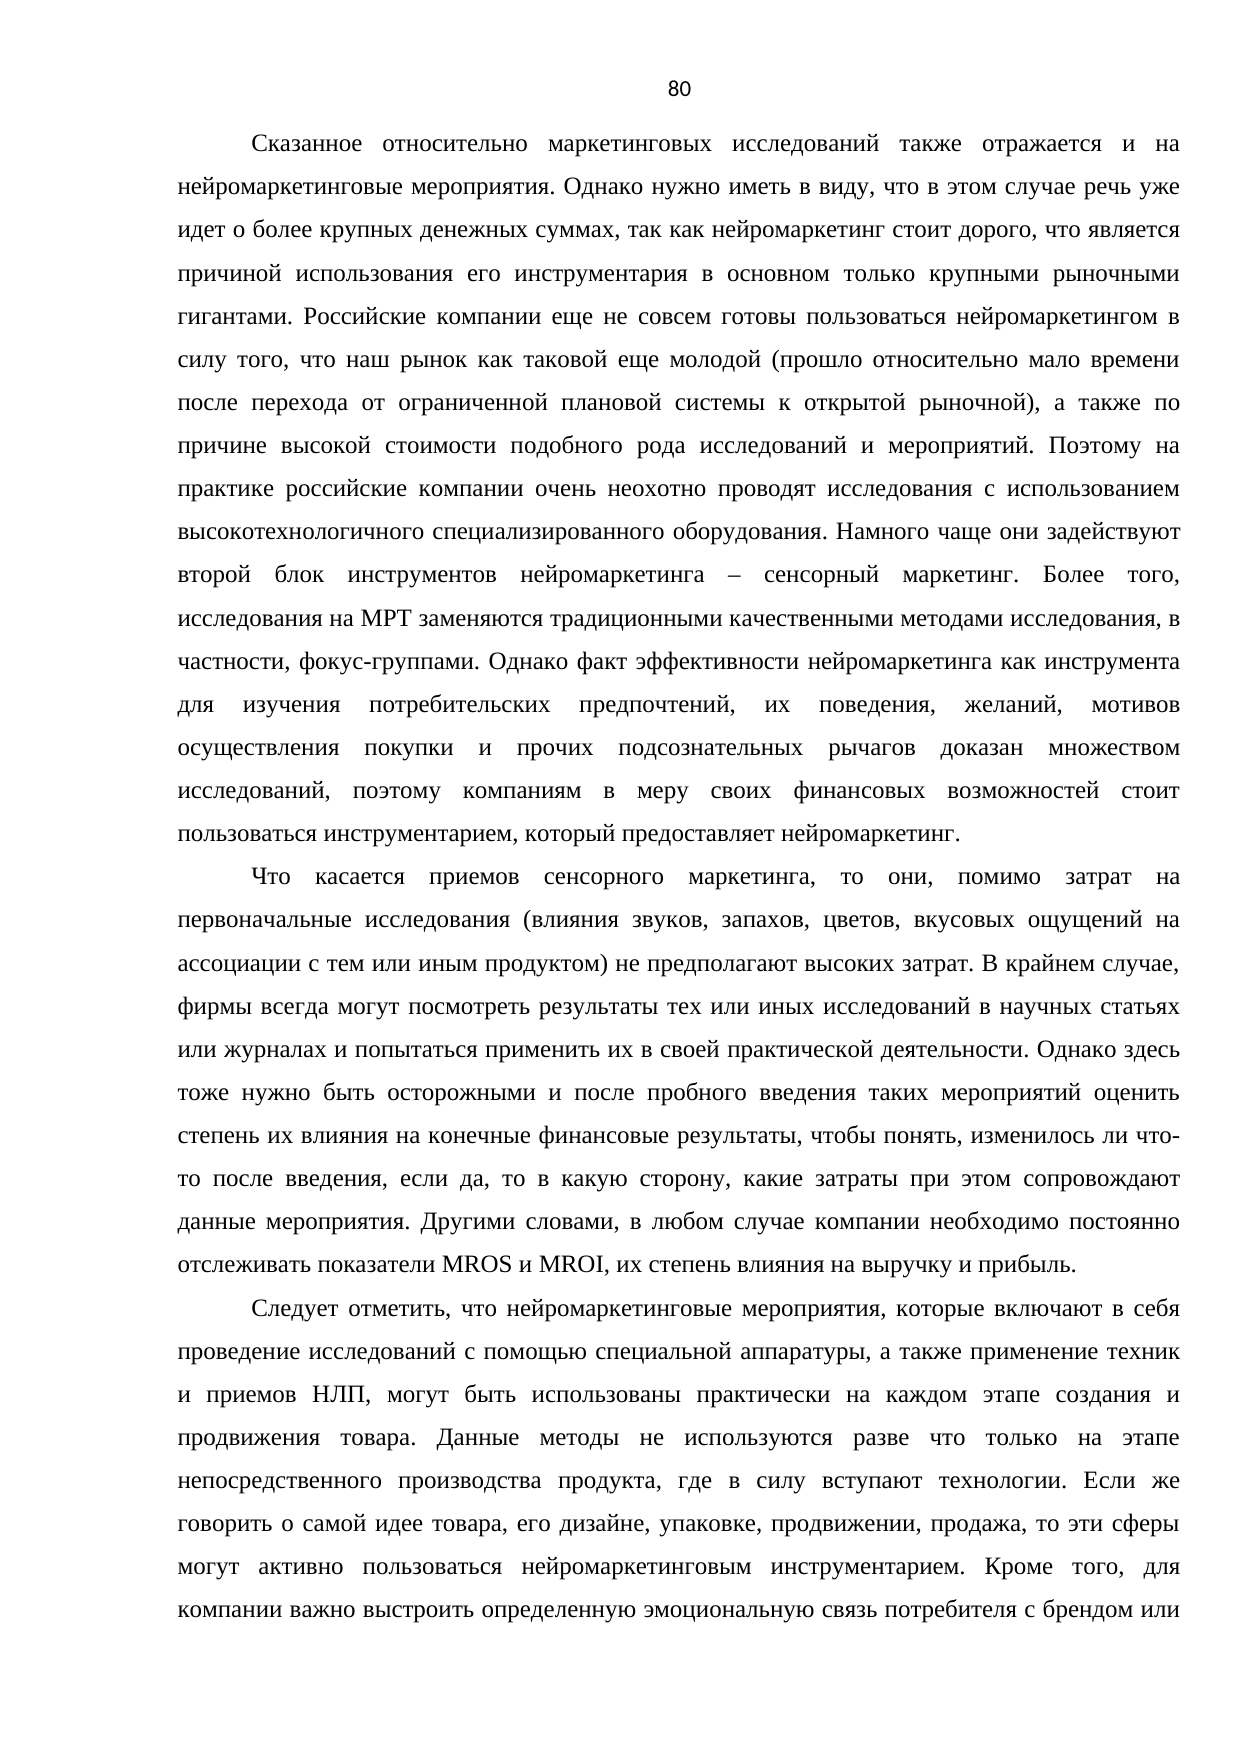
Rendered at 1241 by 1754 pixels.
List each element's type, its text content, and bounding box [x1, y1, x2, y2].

text Что касается приемов сенсорного маркетинга, то они, помимо затрат на первоначальные исследования (влияния звуков, запахов, цветов, вкусовых ощущений на ассоциации с тем или иным продуктом) не предполагают высоких затрат. В крайнем случае, фирмы всегда могут посмотреть результаты тех или иных исследований в научных статьях или журналах и попытаться применить их в своей практической деятельности. Однако здесь тоже нужно быть осторожными и после пробного введения таких мероприятий оценить степень их влияния на конечные финансовые результаты, чтобы понять, изменилось ли что-то после введения, если да, то в какую сторону, какие затраты при этом сопровождают данные мероприятия. Другими словами, в любом случае компании необходимо постоянно отслеживать показатели MROS и MROI, их степень влияния на выручку и прибыль. [177, 861, 1181, 1278]
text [177, 1293, 1181, 1623]
text Сказанное относительно маркетинговых исследований также отражается и на нейромаркетинговые мероприятия. Однако нужно иметь в виду, что в этом случае речь уже идет о более крупных денежных суммах, так как нейромаркетинг стоит дорого, что является причиной использования его инструментария в основном только крупными рыночными гигантами. Российские компании еще не совсем готовы пользоваться нейромаркетингом в силу того, что наш рынок как таковой еще молодой (прошло относительно мало времени после перехода от ограниченной плановой системы к открытой рыночной), а также по причине высокой стоимости подобного рода исследований и мероприятий. Поэтому на практике российские компании очень неохотно проводят исследования с использованием высокотехнологичного специализированного оборудования. Намного чаще они задействуют второй блок инструментов нейромаркетинга – сенсорный маркетинг. Более того, исследования на МРТ заменяются традиционными качественными методами исследования, в частности, фокус-группами. Однако факт эффективности нейромаркетинга как инструмента для изучения потребительских предпочтений, их поведения, желаний, мотивов осуществления покупки и прочих подсознательных рычагов доказан множеством исследований, поэтому компаниям в меру своих финансовых возможностей стоит пользоваться инструментарием, который предоставляет нейромаркетинг. [177, 128, 1181, 847]
